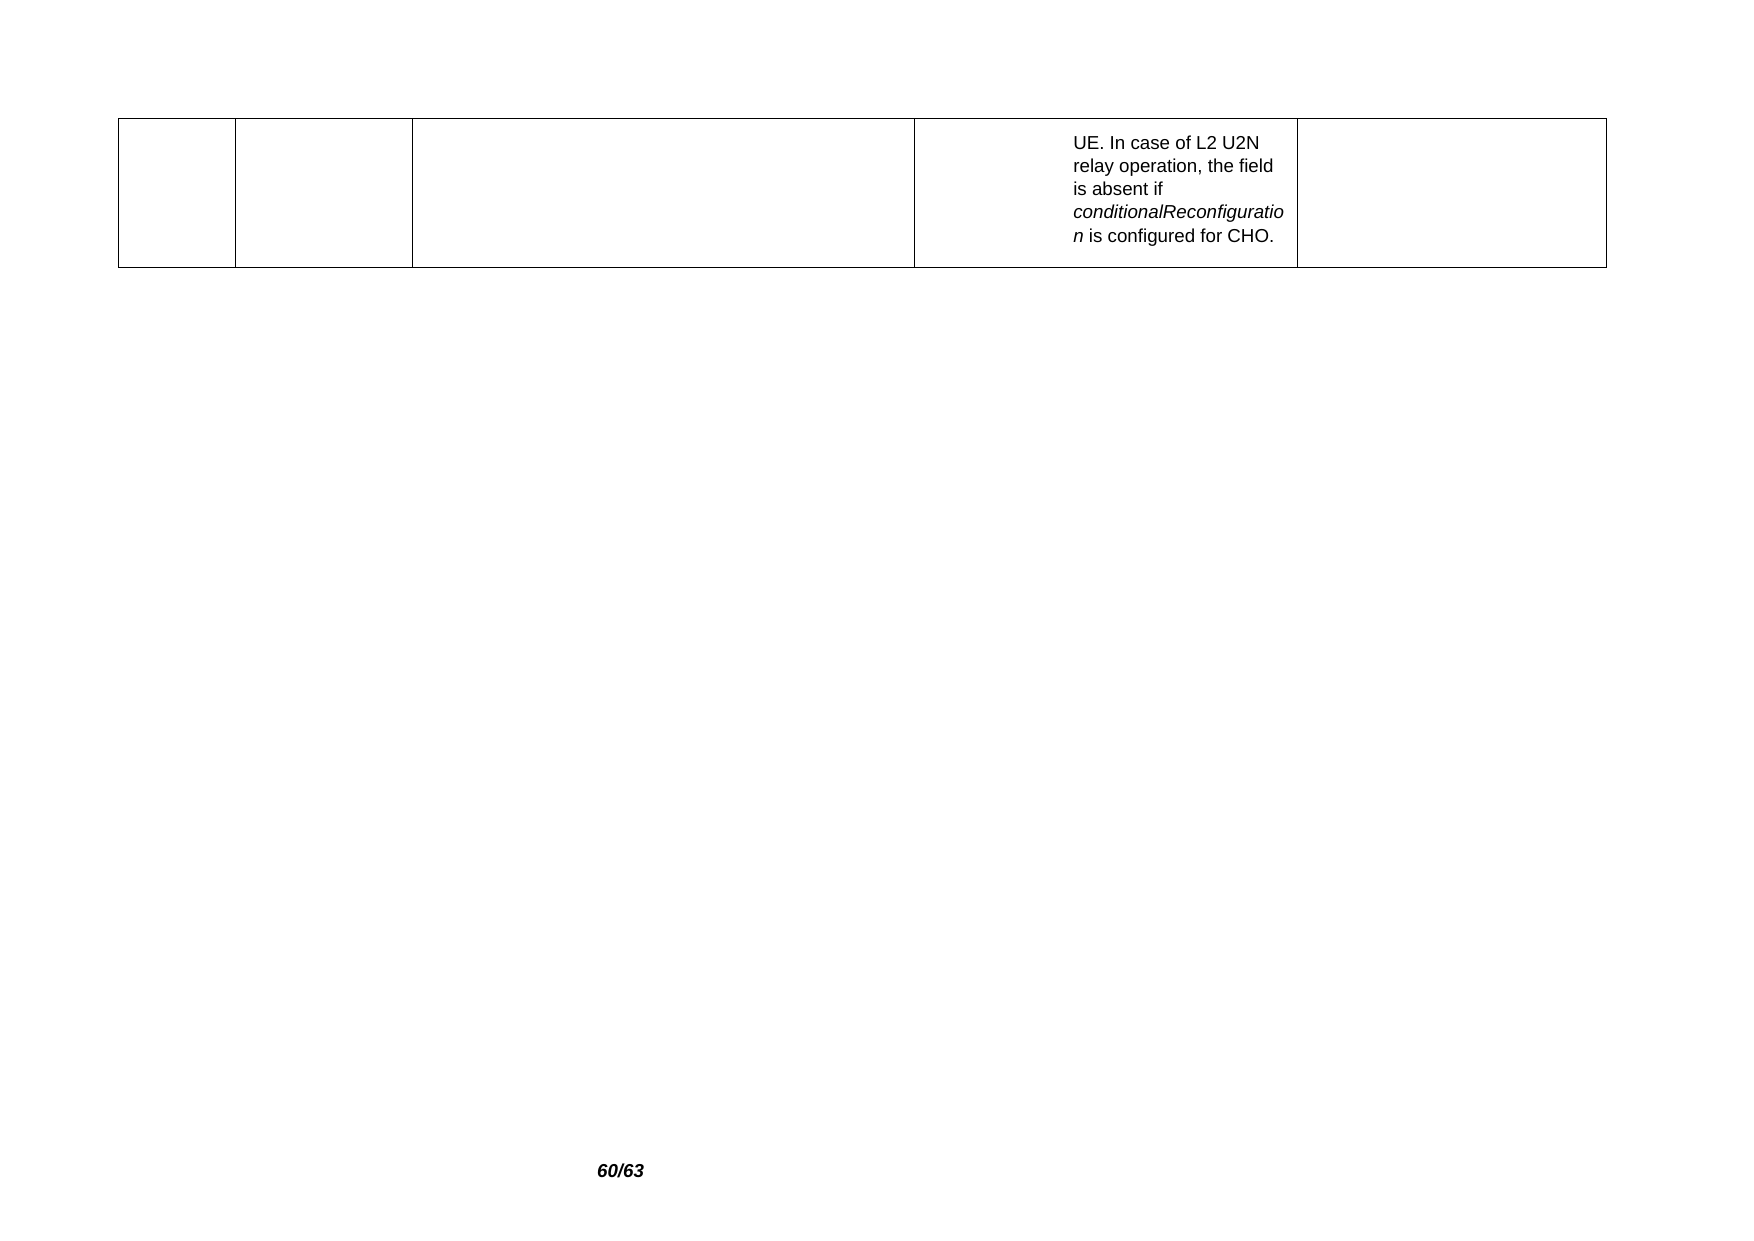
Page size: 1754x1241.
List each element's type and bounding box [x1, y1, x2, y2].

table_cell [119, 119, 235, 267]
table_cell [915, 119, 1297, 267]
table_cell [236, 119, 412, 267]
table_cell [413, 119, 914, 267]
table_cell [1298, 119, 1606, 267]
